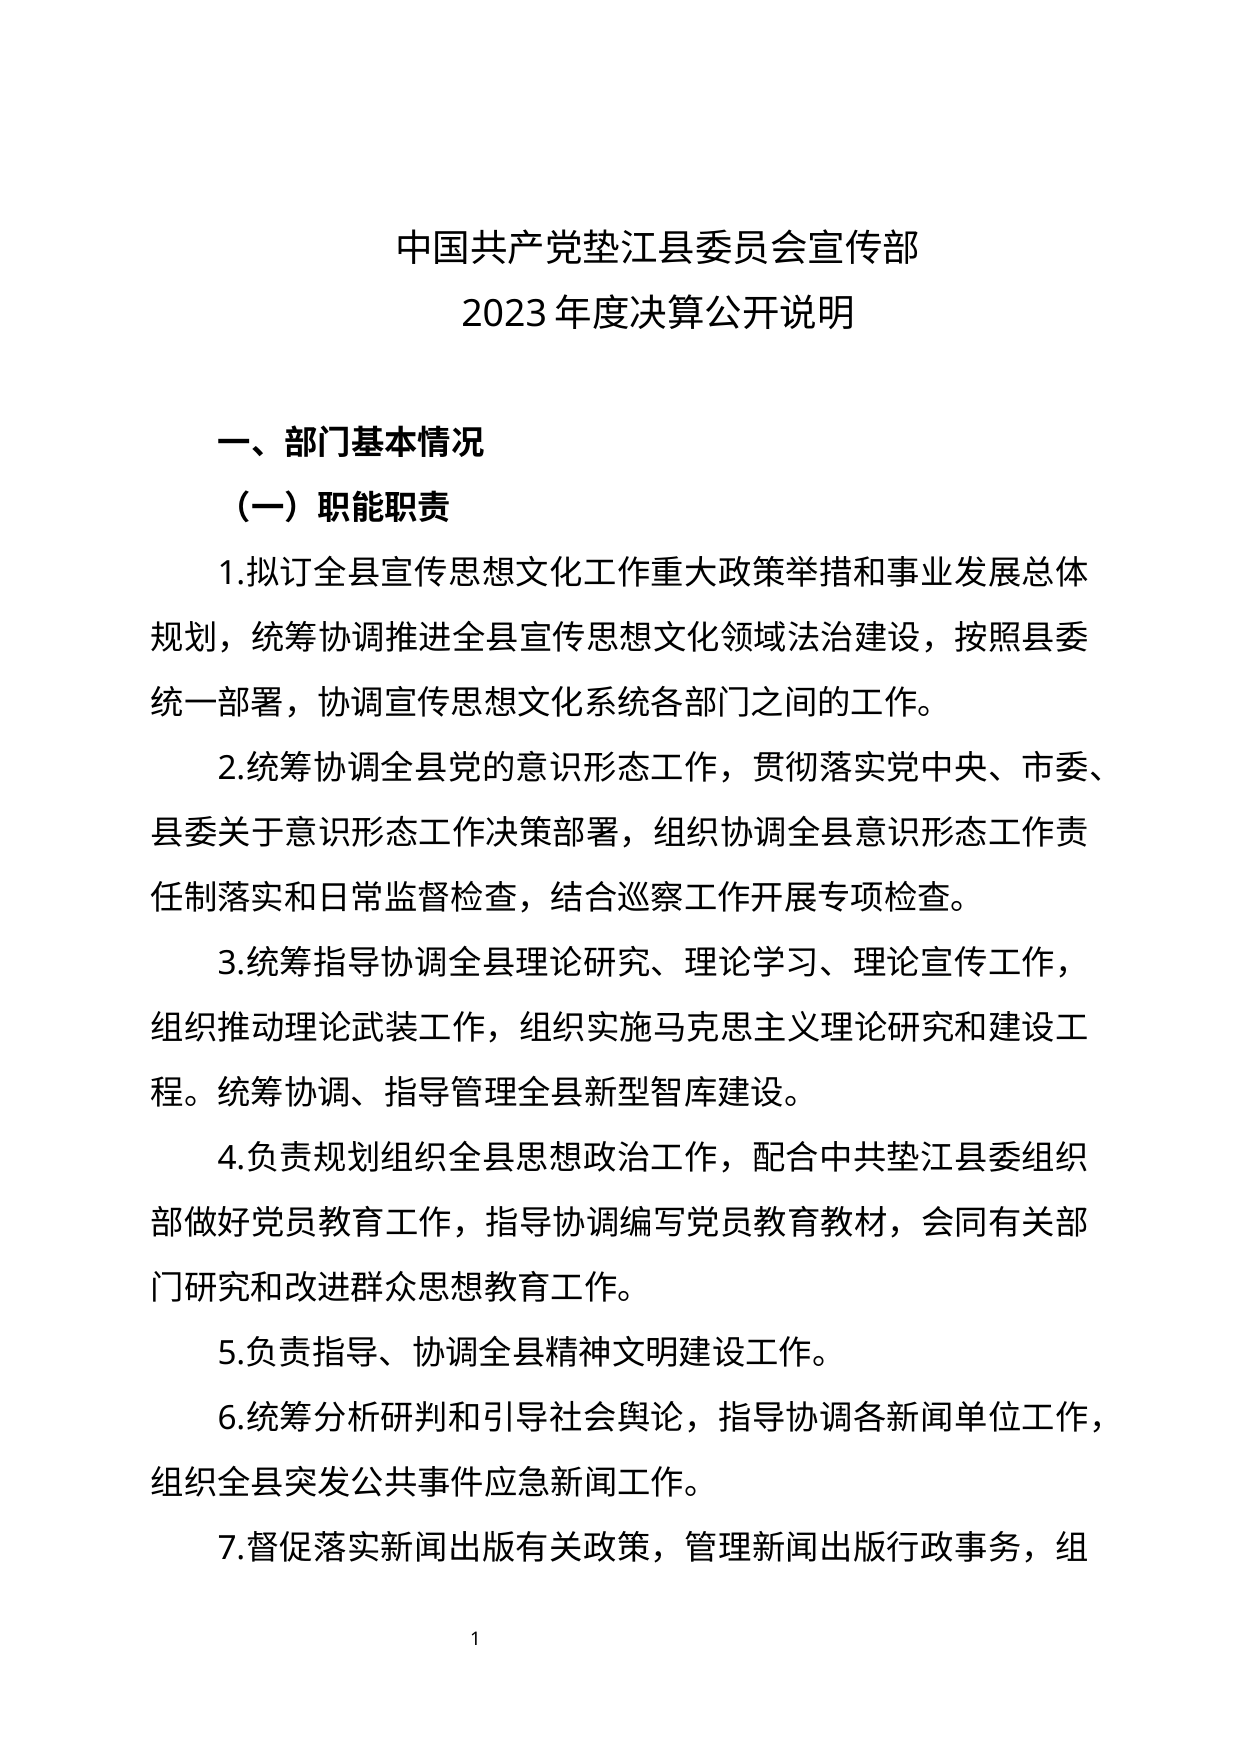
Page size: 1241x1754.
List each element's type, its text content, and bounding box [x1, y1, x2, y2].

text 3.统筹指导协调全县理论研究、理论学习、理论宣传工作，组织推动理论武装工作，组织实施马克思主义理论研究和建设工程。统筹协调、指导管理全县新型智库建设。 [151, 927, 1089, 1122]
text 中国共产党垫江县委员会宣传部 [151, 212, 1089, 277]
text 6.统筹分析研判和引导社会舆论，指导协调各新闻单位工作，组织全县突发公共事件应急新闻工作。 [151, 1382, 1089, 1512]
text 2023年度决算公开说明 [151, 277, 1089, 342]
text 4.负责规划组织全县思想政治工作，配合中共垫江县委组织部做好党员教育工作，指导协调编写党员教育教材，会同有关部门研究和改进群众思想教育工作。 [151, 1122, 1089, 1317]
text （一）职能职责 [151, 472, 1089, 537]
text 2.统筹协调全县党的意识形态工作，贯彻落实党中央、市委、县委关于意识形态工作决策部署，组织协调全县意识形态工作责任制落实和日常监督检查，结合巡察工作开展专项检查。 [151, 732, 1089, 927]
text 1.拟订全县宣传思想文化工作重大政策举措和事业发展总体规划，统筹协调推进全县宣传思想文化领域法治建设，按照县委统一部署，协调宣传思想文化系统各部门之间的工作。 [151, 537, 1089, 732]
text 一、部门基本情况 [151, 407, 1089, 472]
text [151, 1512, 1089, 1577]
text 5.负责指导、协调全县精神文明建设工作。 [151, 1317, 1089, 1382]
